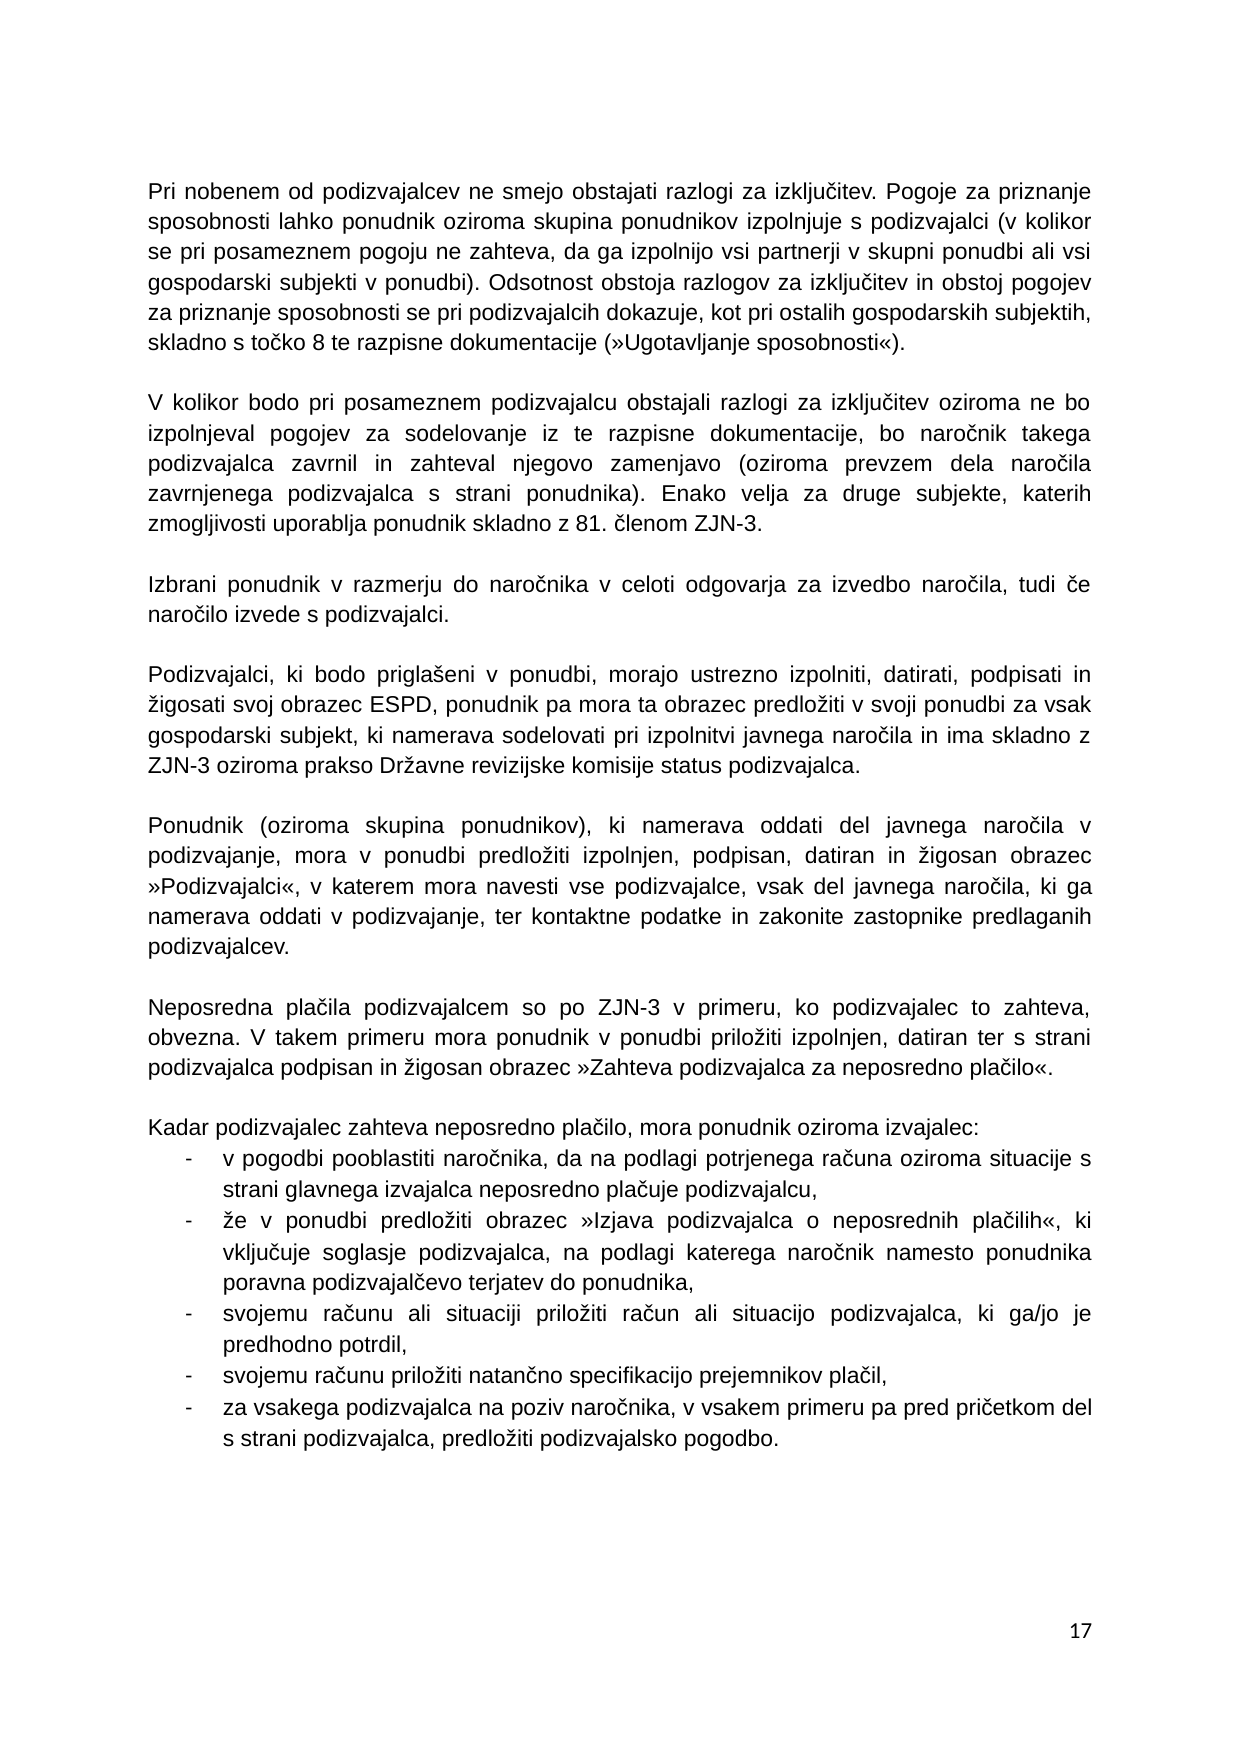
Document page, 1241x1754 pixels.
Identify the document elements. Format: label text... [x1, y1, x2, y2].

text Ponudnik (oziroma skupina ponudnikov), ki namerava oddati del javnega naročila v podizvajanje, mora v ponudbi predložiti izpolnjen, podpisan, datiran in žigosan obrazec »Podizvajalci«, v katerem mora navesti vse podizvajalce, vsak del javnega naročila, ki ga namerava oddati v podizvajanje, ter kontaktne podatke in zakonite zastopnike predlaganih podizvajalcev. [148, 929, 1092, 959]
list že v ponudbi predložiti obrazec »Izjava podizvajalca o neposrednih plačilih«, ki vključuje soglasje podizvajalca, na podlagi katerega naročnik namesto ponudnika poravna podizvajalčevo terjatev do ponudnika, [185, 1207, 1092, 1295]
text Ponudnik (oziroma skupina ponudnikov), ki namerava oddati del javnega naročila v podizvajanje, mora v ponudbi predložiti izpolnjen, podpisan, datiran in žigosan obrazec »Podizvajalci«, v katerem mora navesti vse podizvajalce, vsak del javnega naročila, ki ga namerava oddati v podizvajanje, ter kontaktne podatke in zakonite zastopnike predlaganih podizvajalcev. [148, 812, 1092, 903]
list svojemu računu priložiti natančno specifikacijo prejemnikov plačil, [185, 1361, 1092, 1389]
text Podizvajalci, ki bodo priglašeni v ponudbi, morajo ustrezno izpolniti, datirati, podpisati in žigosati svoj obrazec ESPD, ponudnik pa mora ta obrazec predložiti v svoji ponudbi za vsak gospodarski subjekt, ki namerava sodelovati pri izpolnitvi javnega naročila in ima skladno z ZJN-3 oziroma prakso Državne revizijske komisije status podizvajalca. [148, 661, 1092, 778]
text Izbrani ponudnik v razmerju do naročnika v celoti odgovarja za izvedbo naročila, tudi če naročilo izvede s podizvajalci. [148, 571, 1092, 627]
text Kadar podizvajalec zahteva neposredno plačilo, mora ponudnik oziroma izvajalec: [148, 1114, 1092, 1141]
list v pogodbi pooblastiti naročnika, da na podlagi potrjenega računa oziroma situacije s strani glavnega izvajalca neposredno plačuje podizvajalcu, [185, 1144, 1092, 1203]
list svojemu računu ali situaciji priložiti račun ali situacijo podizvajalca, ki ga/jo je predhodno potrdil, [185, 1299, 1092, 1357]
list za vsakega podizvajalca na poziv naročnika, v vsakem primeru pa pred pričetkom del s strani podizvajalca, predložiti podizvajalsko pogodbo. [185, 1393, 1092, 1451]
text Pri nobenem od podizvajalcev ne smejo obstajati razlogi za izključitev. Pogoje za priznanje sposobnosti lahko ponudnik oziroma skupina ponudnikov izpolnjuje s podizvajalci (v kolikor se pri posameznem pogoju ne zahteva, da ga izpolnijo vsi partnerji v skupni ponudbi ali vsi gospodarski subjekti v ponudbi). Odsotnost obstoja razlogov za izključitev in obstoj pogojev za priznanje sposobnosti se pri podizvajalcih dokazuje, kot pri ostalih gospodarskih subjektih, skladno s točko 8 te razpisne dokumentacije (»Ugotavljanje sposobnosti«). [148, 178, 1092, 355]
text V kolikor bodo pri posameznem podizvajalcu obstajali razlogi za izključitev oziroma ne bo izpolnjeval pogojev za sodelovanje iz te razpisne dokumentacije, bo naročnik takega podizvajalca zavrnil in zahteval njegovo zamenjavo (oziroma prevzem dela naročila zavrnjenega podizvajalca s strani ponudnika). Enako velja za druge subjekte, katerih zmogljivosti uporablja ponudnik skladno z 81. členom ZJN-3. [148, 389, 1092, 537]
text Neposredna plačila podizvajalcem so po ZJN-3 v primeru, ko podizvajalec to zahteva, obvezna. V takem primeru mora ponudnik v ponudbi priložiti izpolnjen, datiran ter s strani podizvajalca podpisan in žigosan obrazec »Zahteva podizvajalca za neposredno plačilo«. [148, 993, 1092, 1080]
